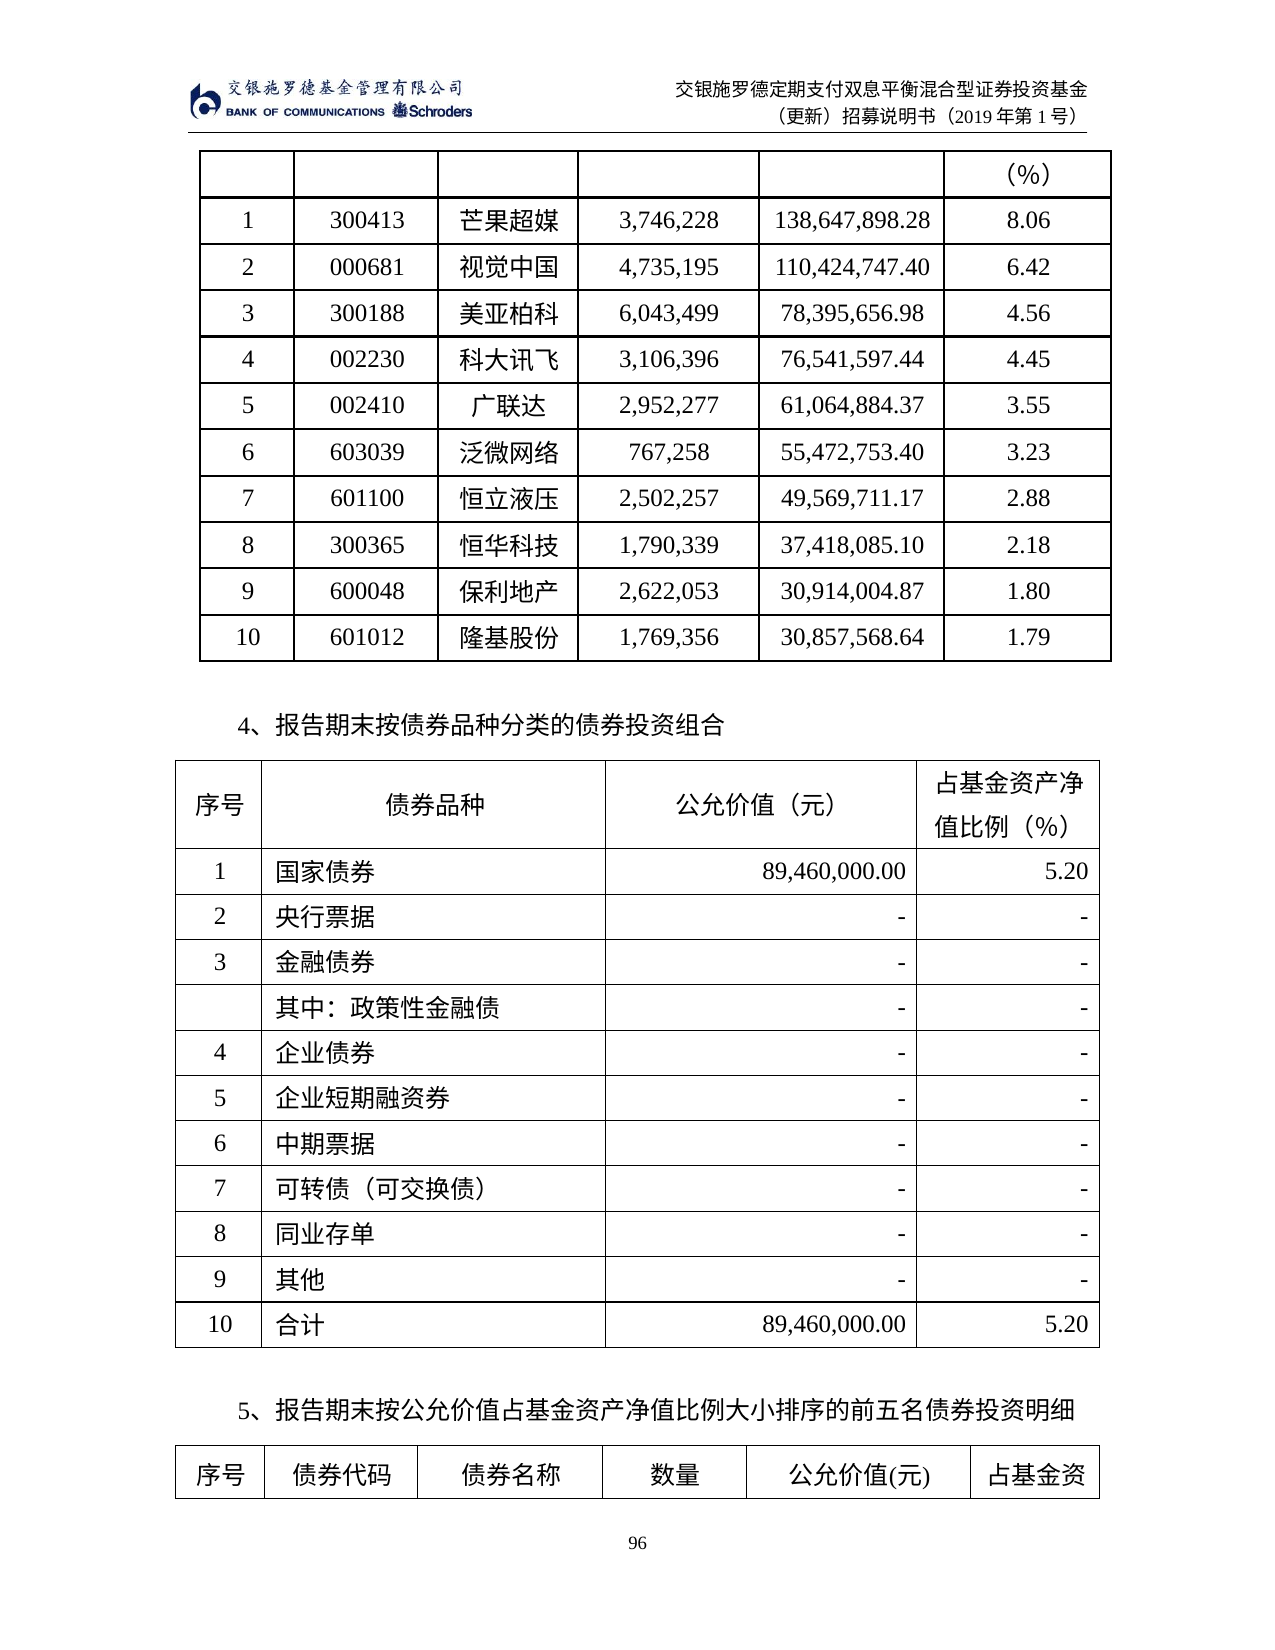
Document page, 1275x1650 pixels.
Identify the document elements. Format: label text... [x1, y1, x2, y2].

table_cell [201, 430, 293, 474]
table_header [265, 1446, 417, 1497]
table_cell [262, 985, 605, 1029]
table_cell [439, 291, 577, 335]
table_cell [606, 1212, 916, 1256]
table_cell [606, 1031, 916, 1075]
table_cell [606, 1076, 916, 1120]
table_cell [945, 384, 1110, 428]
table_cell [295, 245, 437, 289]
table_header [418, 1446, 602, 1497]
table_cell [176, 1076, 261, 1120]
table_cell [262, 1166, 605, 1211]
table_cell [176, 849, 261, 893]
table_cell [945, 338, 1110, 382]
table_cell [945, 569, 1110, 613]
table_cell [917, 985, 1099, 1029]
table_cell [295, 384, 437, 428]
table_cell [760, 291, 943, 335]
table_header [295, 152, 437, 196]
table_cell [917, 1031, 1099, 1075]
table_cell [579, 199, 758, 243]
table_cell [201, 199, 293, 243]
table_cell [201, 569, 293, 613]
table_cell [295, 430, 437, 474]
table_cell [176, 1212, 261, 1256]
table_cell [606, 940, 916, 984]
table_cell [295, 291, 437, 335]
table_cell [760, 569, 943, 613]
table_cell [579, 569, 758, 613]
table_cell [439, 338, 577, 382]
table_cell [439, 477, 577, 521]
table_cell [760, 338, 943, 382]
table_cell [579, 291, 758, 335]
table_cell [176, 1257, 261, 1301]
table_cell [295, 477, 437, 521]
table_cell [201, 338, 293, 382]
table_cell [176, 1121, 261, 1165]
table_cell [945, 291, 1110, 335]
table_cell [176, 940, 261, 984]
picture [190, 79, 472, 119]
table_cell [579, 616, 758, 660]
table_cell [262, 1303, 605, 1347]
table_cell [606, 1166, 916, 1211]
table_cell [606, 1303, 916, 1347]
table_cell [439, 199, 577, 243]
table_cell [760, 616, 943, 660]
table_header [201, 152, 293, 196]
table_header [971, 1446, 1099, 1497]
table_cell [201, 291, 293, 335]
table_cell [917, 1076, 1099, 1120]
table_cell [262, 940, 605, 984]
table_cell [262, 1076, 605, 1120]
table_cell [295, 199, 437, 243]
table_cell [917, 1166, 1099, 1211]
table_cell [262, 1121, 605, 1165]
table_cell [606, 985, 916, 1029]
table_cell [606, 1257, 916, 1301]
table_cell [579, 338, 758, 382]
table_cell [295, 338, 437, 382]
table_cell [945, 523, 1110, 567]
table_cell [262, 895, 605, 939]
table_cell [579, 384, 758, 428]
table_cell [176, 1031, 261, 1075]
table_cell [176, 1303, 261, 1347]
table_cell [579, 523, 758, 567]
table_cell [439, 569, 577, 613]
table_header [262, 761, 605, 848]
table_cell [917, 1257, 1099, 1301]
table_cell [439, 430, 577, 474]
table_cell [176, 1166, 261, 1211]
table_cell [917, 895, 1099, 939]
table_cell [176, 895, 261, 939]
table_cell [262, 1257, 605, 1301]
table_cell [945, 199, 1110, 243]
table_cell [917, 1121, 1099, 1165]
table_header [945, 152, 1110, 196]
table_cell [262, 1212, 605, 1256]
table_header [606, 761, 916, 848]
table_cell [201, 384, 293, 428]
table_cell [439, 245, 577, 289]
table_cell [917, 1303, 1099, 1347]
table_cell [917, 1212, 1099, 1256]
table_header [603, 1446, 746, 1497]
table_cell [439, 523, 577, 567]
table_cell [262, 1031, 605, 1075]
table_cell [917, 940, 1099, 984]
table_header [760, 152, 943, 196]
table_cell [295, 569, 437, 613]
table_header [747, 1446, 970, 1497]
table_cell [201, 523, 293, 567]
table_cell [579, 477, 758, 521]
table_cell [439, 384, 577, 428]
text 4、报告期末按债券品种分类的债券投资组合 [187, 705, 1087, 741]
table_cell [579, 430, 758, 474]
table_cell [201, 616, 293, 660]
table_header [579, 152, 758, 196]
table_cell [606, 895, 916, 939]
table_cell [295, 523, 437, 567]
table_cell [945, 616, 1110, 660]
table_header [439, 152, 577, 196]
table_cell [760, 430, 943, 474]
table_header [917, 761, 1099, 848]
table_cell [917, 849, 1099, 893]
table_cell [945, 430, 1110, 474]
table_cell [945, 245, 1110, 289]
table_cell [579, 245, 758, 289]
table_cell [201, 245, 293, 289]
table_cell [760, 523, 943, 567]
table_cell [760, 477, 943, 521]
text 5、报告期末按公允价值占基金资产净值比例大小排序的前五名债券投资明细 [187, 1391, 1087, 1427]
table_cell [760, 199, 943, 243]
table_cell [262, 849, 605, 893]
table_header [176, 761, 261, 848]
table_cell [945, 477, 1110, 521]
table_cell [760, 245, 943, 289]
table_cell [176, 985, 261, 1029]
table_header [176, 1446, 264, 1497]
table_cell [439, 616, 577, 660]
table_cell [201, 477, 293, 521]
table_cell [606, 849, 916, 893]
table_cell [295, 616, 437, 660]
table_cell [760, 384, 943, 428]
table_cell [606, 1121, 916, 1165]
